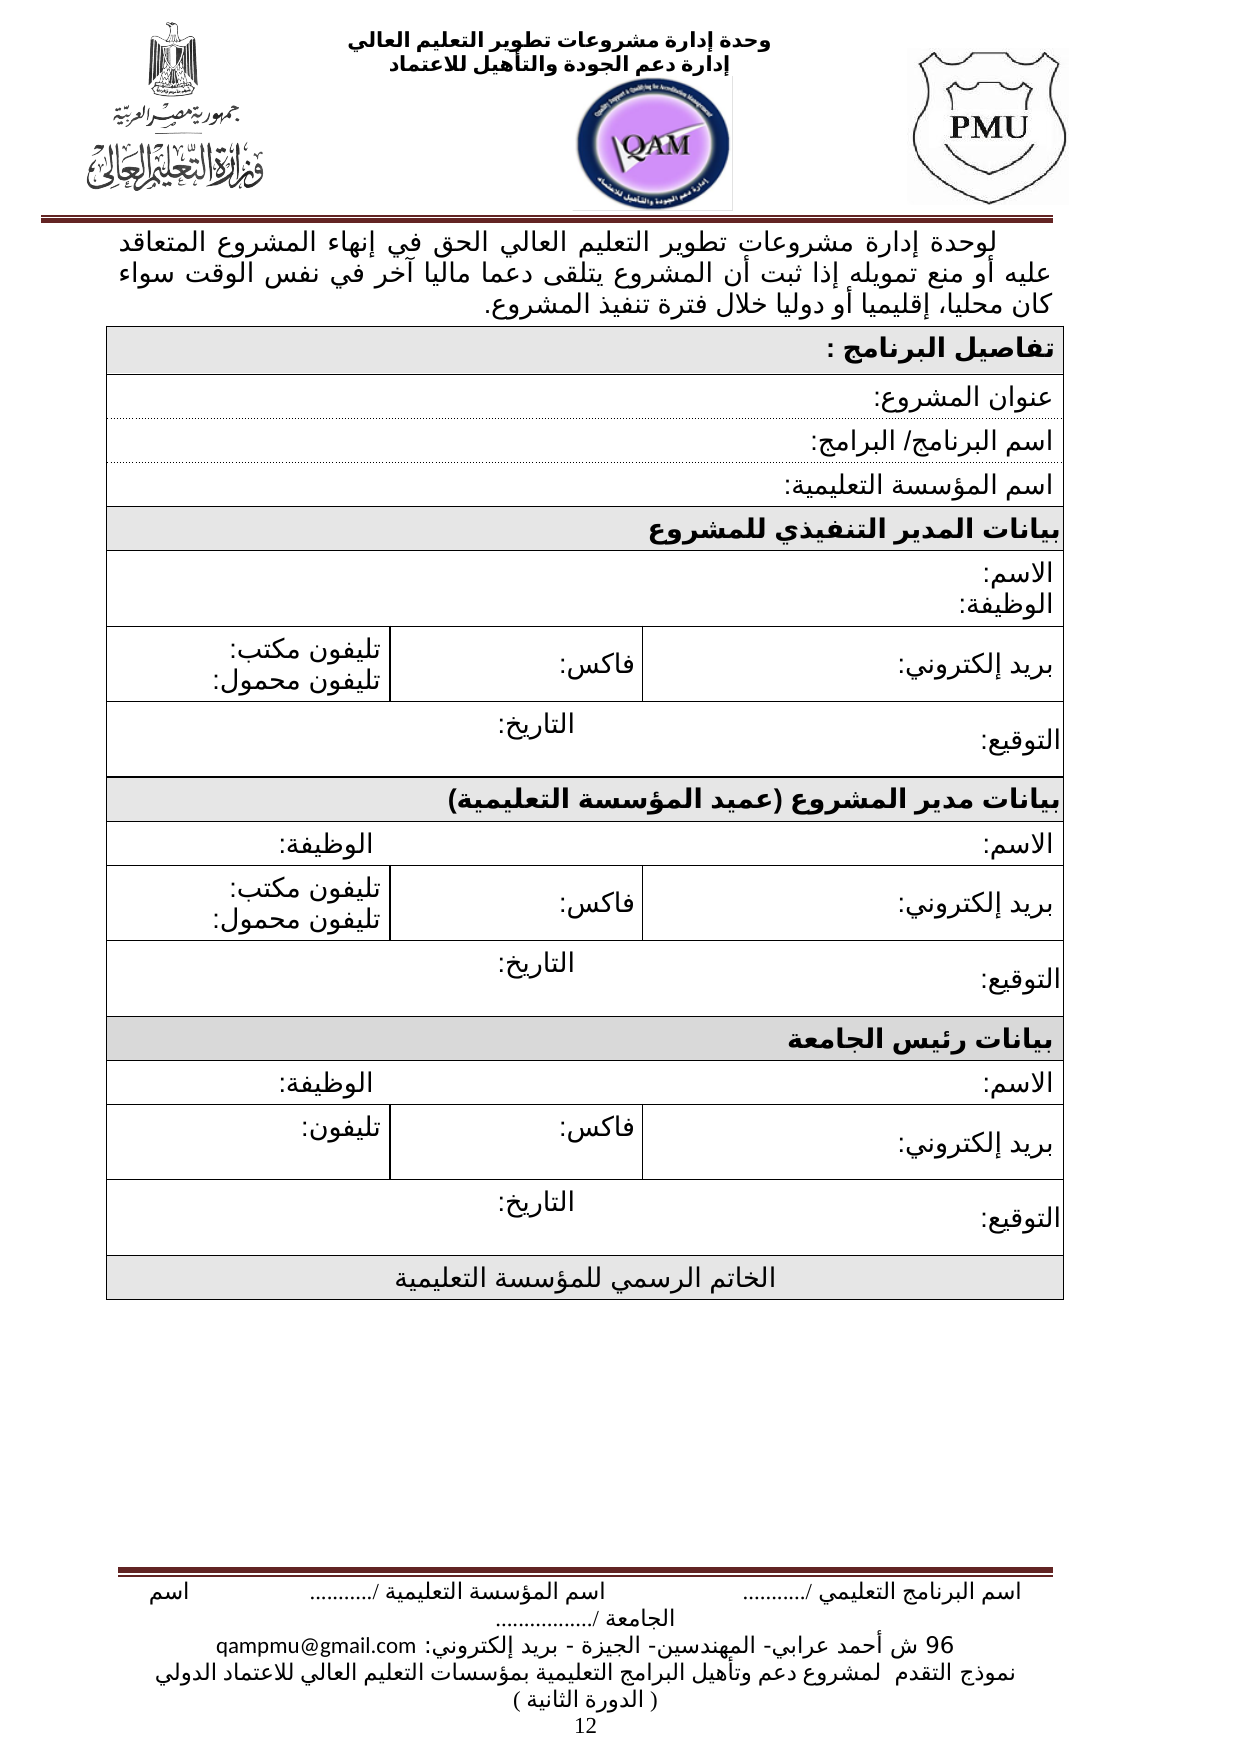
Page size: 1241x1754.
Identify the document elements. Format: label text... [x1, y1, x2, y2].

table_cell اسم المؤسسة التعليمية: [107, 462, 1063, 506]
table_cell بيانات المدير التنفيذي للمشروع [107, 507, 1063, 550]
table_cell التاريخ: [107, 1180, 585, 1255]
table_cell عنوان المشروع: [107, 375, 1063, 418]
table_cell بيانات مدير المشروع (عميد المؤسسة التعليمية) [107, 778, 1063, 821]
picture [572, 76, 734, 212]
table_cell تليفون مكتب: تليفون محمول: [107, 866, 389, 940]
text لوحدة إدارة مشروعات تطوير التعليم العالي الحق في إنهاء المشروع المتعاقد عليه أو منع تمويله إذا ثبت أن المشروع يتلقى دعما ماليا آخر في نفس الوقت سواء كان محليا، إقليميا أو دوليا خلال فترة تنفيذ المشروع. [118, 226, 1053, 319]
picture [82, 17, 270, 194]
table_cell الاسم: الوظيفة: [107, 822, 1063, 865]
table_cell التوقيع: [585, 702, 1063, 776]
table_cell فاكس: [391, 1105, 642, 1179]
table_cell التاريخ: [107, 941, 585, 1016]
table_cell التوقيع: [585, 941, 1063, 1016]
table_cell التوقيع: [585, 1180, 1063, 1255]
table_cell التاريخ: [107, 702, 585, 776]
table_cell الخاتم الرسمي للمؤسسة التعليمية [107, 1256, 1063, 1299]
table_cell فاكس: [391, 866, 642, 940]
table_cell اسم البرنامج/ البرامج: [107, 418, 1063, 462]
table_cell الاسم: الوظيفة: [107, 551, 1063, 626]
table_cell بريد إلكتروني: [643, 866, 1063, 940]
table_cell بيانات رئيس الجامعة [107, 1017, 1063, 1060]
table_cell تليفون مكتب: تليفون محمول: [107, 627, 389, 701]
table_header تفاصيل البرنامج : [107, 327, 1063, 373]
table_cell فاكس: [391, 627, 642, 701]
table_cell تليفون: [107, 1105, 389, 1179]
table_cell الاسم: الوظيفة: [107, 1061, 1063, 1104]
table_cell بريد إلكتروني: [643, 627, 1063, 701]
picture [906, 48, 1070, 205]
table_cell بريد إلكتروني: [643, 1105, 1063, 1179]
